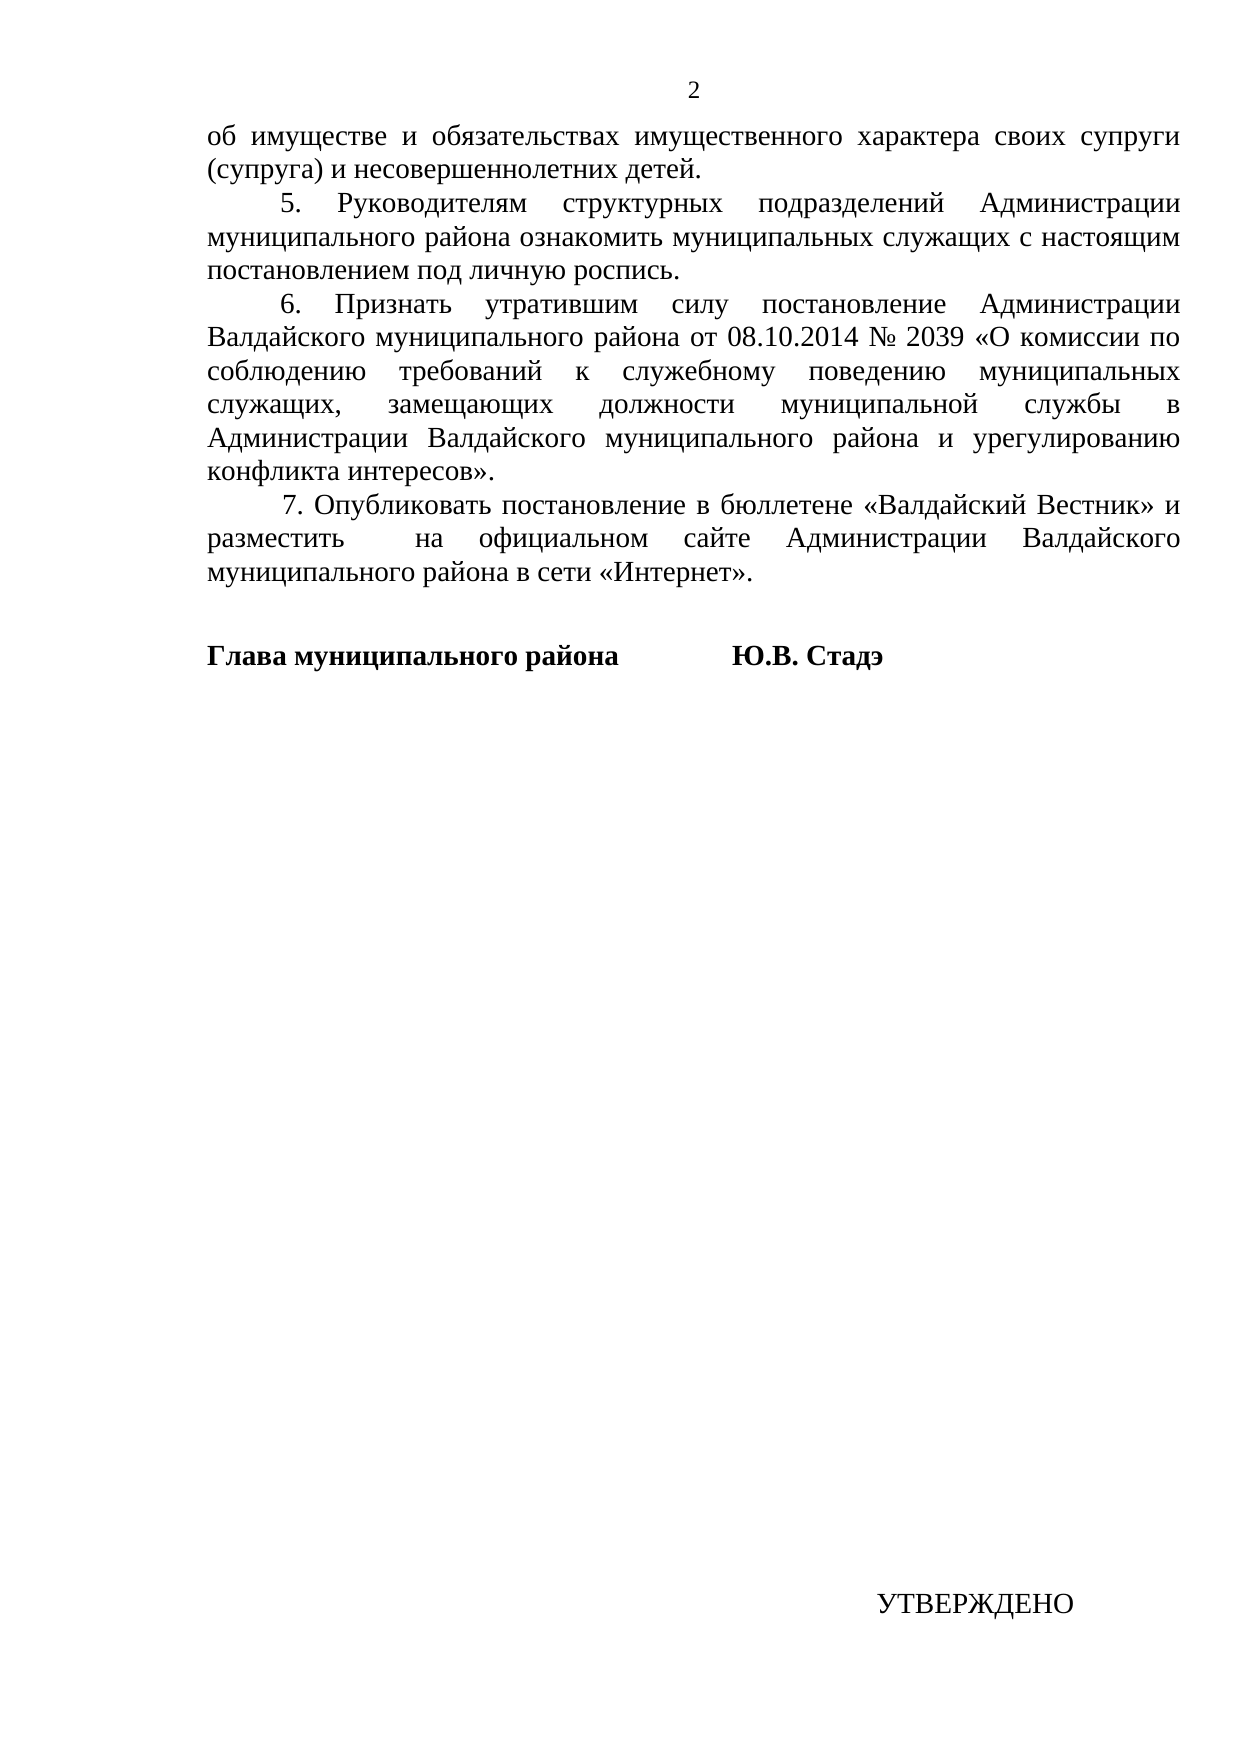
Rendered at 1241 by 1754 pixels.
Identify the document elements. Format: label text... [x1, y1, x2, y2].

text УТВЕРЖДЕНО [769, 1593, 1181, 1618]
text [207, 118, 1181, 185]
text Глава муниципального района Ю.В. Стадэ [207, 645, 1181, 670]
text 7. Опубликовать постановление в бюллетене «Валдайский Вестник» и разместить на официальном сайте Администрации Валдайского муниципального района в сети «Интернет». [207, 487, 1181, 588]
text 6. Признать утратившим силу постановление Администрации Валдайского муниципального района от 08.10.2014 № 2039 «О комиссии по соблюдению требований к служебному поведению муниципальных служащих, замещающих должности муниципальной службы в Администрации Валдайского муниципального района и урегулированию конфликта интересов». [207, 286, 1181, 487]
text 5. Руководителям структурных подразделений Администрации муниципального района ознакомить муниципальных служащих с настоящим постановлением под личную роспись. [207, 185, 1181, 286]
